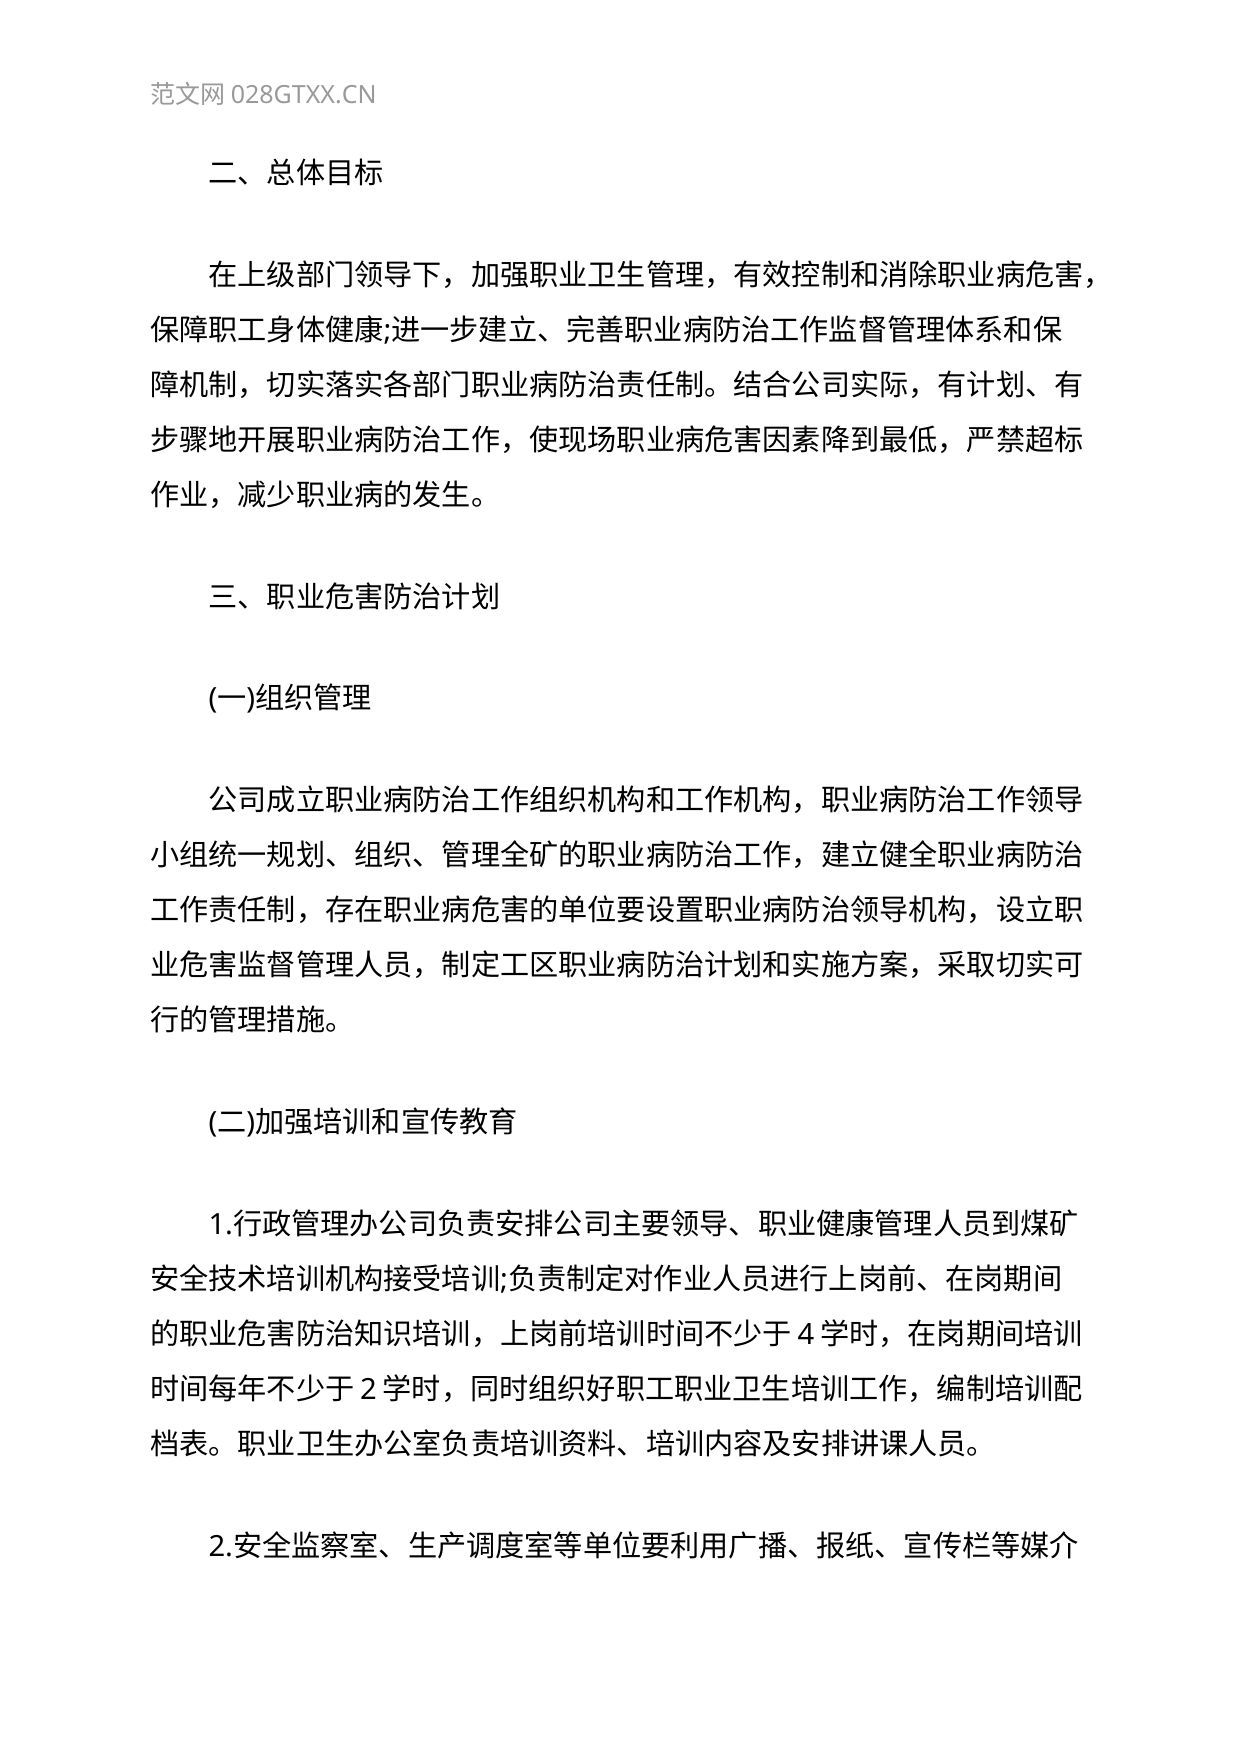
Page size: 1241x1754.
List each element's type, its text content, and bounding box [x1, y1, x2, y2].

text 三、职业危害防治计划 [150, 573, 1090, 616]
text (二)加强培训和宣传教育 [150, 1098, 1090, 1141]
text 1.行政管理办公司负责安排公司主要领导、职业健康管理人员到煤矿安全技术培训机构接受培训;负责制定对作业人员进行上岗前、在岗期间的职业危害防治知识培训，上岗前培训时间不少于4学时，在岗期间培训时间每年不少于2学时，同时组织好职工职业卫生培训工作，编制培训配档表。职业卫生办公室负责培训资料、培训内容及安排讲课人员。 [150, 1200, 1090, 1463]
text (一)组织管理 [150, 675, 1090, 717]
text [150, 1522, 1090, 1564]
text 公司成立职业病防治工作组织机构和工作机构，职业病防治工作领导小组统一规划、组织、管理全矿的职业病防治工作，建立健全职业病防治工作责任制，存在职业病危害的单位要设置职业病防治领导机构，设立职业危害监督管理人员，制定工区职业病防治计划和实施方案，采取切实可行的管理措施。 [150, 777, 1090, 1039]
text 在上级部门领导下，加强职业卫生管理，有效控制和消除职业病危害，保障职工身体健康;进一步建立、完善职业病防治工作监督管理体系和保障机制，切实落实各部门职业病防治责任制。结合公司实际，有计划、有步骤地开展职业病防治工作，使现场职业病危害因素降到最低，严禁超标作业，减少职业病的发生。 [150, 252, 1090, 514]
text 二、总体目标 [150, 150, 1090, 192]
